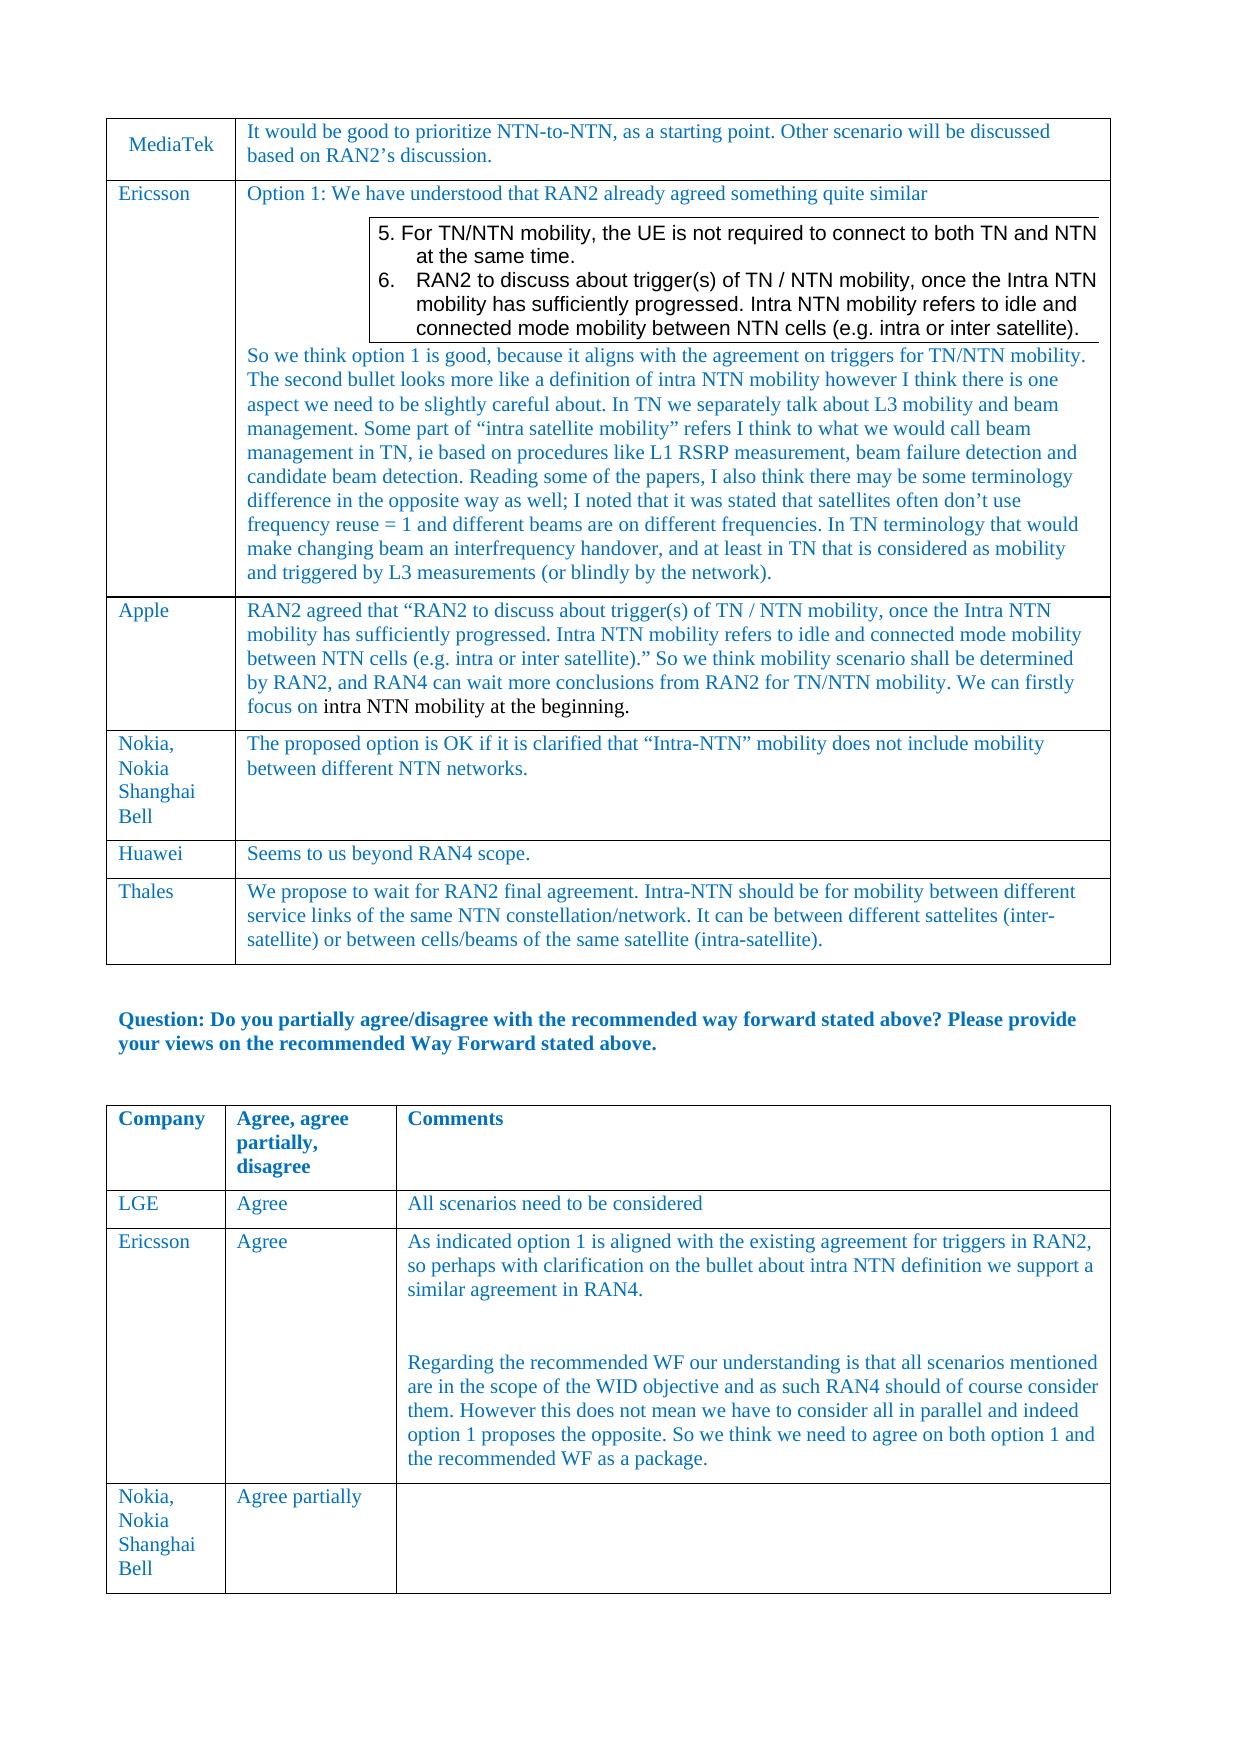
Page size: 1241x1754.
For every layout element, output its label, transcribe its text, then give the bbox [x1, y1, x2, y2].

table_cell The proposed option is OK if it is clarified that “Intra-NTN” mobility does not include mobility between different NTN networks. [236, 731, 1110, 840]
table_cell As indicated option 1 is aligned with the existing agreement for triggers in RAN2, so perhaps with clarification on the bullet about intra NTN definition we support a similar agreement in RAN4. Regarding the recommended WF our understanding is that all scenarios mentioned are in the scope of the WID objective and as such RAN4 should of course consider them. However this does not mean we have to consider all in parallel and indeed option 1 proposes the opposite. So we think we need to agree on both option 1 and the recommended WF as a package. [397, 1229, 1110, 1483]
table_cell We propose to wait for RAN2 final agreement. Intra-NTN should be for mobility between different service links of the same NTN constellation/network. It can be between different sattelites (inter-satellite) or between cells/beams of the same satellite (intra-satellite). [236, 879, 1110, 963]
table_header Agree, agree partially, disagree [226, 1106, 396, 1190]
table_cell Seems to us beyond RAN4 scope. [236, 841, 1110, 878]
table_cell All scenarios need to be considered [397, 1191, 1110, 1228]
table_cell Agree [226, 1191, 396, 1228]
table_header Company [107, 1106, 225, 1190]
table_cell Ericsson [107, 1229, 225, 1483]
table_header Comments [397, 1106, 1110, 1190]
table_cell It would be good to prioritize NTN-to-NTN, as a starting point. Other scenario will be discussed based on RAN2’s discussion. [236, 119, 1110, 180]
table_cell Nokia, Nokia Shanghai Bell [107, 1484, 225, 1593]
table_cell Agree [226, 1229, 396, 1483]
table_cell Apple [107, 598, 235, 730]
table_cell Ericsson [107, 181, 235, 596]
text Question: Do you partially agree/disagree with the recommended way forward stated above? Please provide your views on the recommended Way Forward stated above. [118, 1007, 1122, 1055]
table_cell Thales [107, 879, 235, 963]
table_cell LGE [107, 1191, 225, 1228]
table_cell Huawei [107, 841, 235, 878]
table_cell Agree partially [226, 1484, 396, 1593]
table_cell Option 1: We have understood that RAN2 already agreed something quite similar 5. For TN/NTN mobility, the UE is not required to connect to both TN and NTN at the same time. 6. RAN2 to discuss about trigger(s) of TN / NTN mobility, once the Intra NTN mobility has sufficiently progressed. Intra NTN mobility refers to idle and connected mode mobility between NTN cells (e.g. intra or inter satellite). So we think option 1 is good, because it aligns with the agreement on triggers for TN/NTN mobility. The second bullet looks more like a definition of intra NTN mobility however I think there is one aspect we need to be slightly careful about. In TN we separately talk about L3 mobility and beam management. Some part of “intra satellite mobility” refers I think to what we would call beam management in TN, ie based on procedures like L1 RSRP measurement, beam failure detection and candidate beam detection. Reading some of the papers, I also think there may be some terminology difference in the opposite way as well; I noted that it was stated that satellites often don’t use frequency reuse = 1 and different beams are on different frequencies. In TN terminology that would make changing beam an interfrequency handover, and at least in TN that is considered as mobility and triggered by L3 measurements (or blindly by the network). [236, 181, 1110, 596]
table_cell Nokia, Nokia Shanghai Bell [107, 731, 235, 840]
table_cell MediaTek [107, 119, 235, 180]
table_cell RAN2 agreed that “RAN2 to discuss about trigger(s) of TN / NTN mobility, once the Intra NTN mobility has sufficiently progressed. Intra NTN mobility refers to idle and connected mode mobility between NTN cells (e.g. intra or inter satellite).” So we think mobility scenario shall be determined by RAN2, and RAN4 can wait more conclusions from RAN2 for TN/NTN mobility. We can firstly focus on intra NTN mobility at the beginning. [236, 598, 1110, 730]
table_cell [397, 1484, 1110, 1593]
